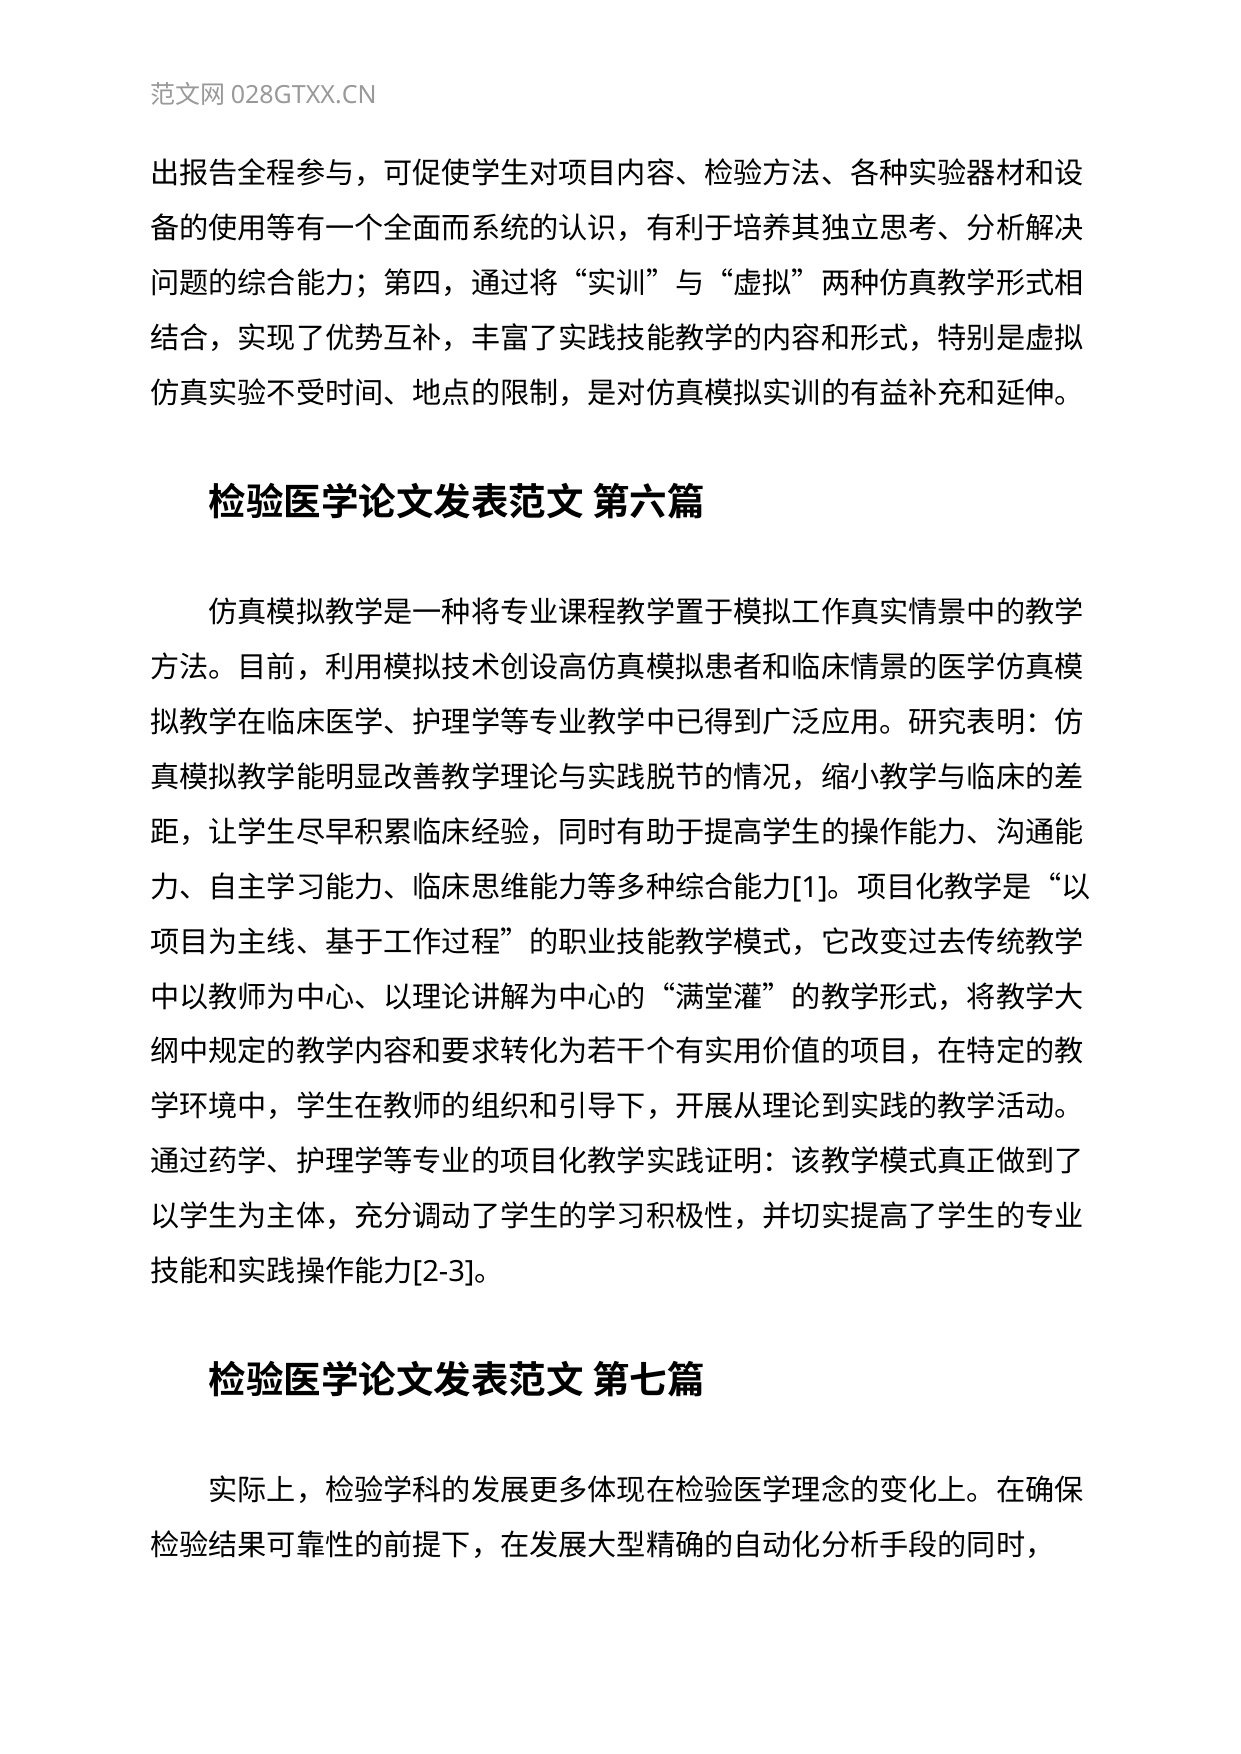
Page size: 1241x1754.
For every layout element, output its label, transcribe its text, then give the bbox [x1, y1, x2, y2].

text 仿真模拟教学是一种将专业课程教学置于模拟工作真实情景中的教学方法。目前，利用模拟技术创设高仿真模拟患者和临床情景的医学仿真模拟教学在临床医学、护理学等专业教学中已得到广泛应用。研究表明：仿真模拟教学能明显改善教学理论与实践脱节的情况，缩小教学与临床的差距，让学生尽早积累临床经验，同时有助于提高学生的操作能力、沟通能力、自主学习能力、临床思维能力等多种综合能力[1]。项目化教学是“以项目为主线、基于工作过程”的职业技能教学模式，它改变过去传统教学中以教师为中心、以理论讲解为中心的“满堂灌”的教学形式，将教学大纲中规定的教学内容和要求转化为若干个有实用价值的项目，在特定的教学环境中，学生在教师的组织和引导下，开展从理论到实践的教学活动。通过药学、护理学等专业的项目化教学实践证明：该教学模式真正做到了以学生为主体，充分调动了学生的学习积极性，并切实提高了学生的专业技能和实践操作能力[2-3]。 [150, 589, 1090, 1290]
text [150, 150, 1090, 412]
text 检验医学论文发表范文 第六篇 [150, 471, 1090, 526]
text 检验医学论文发表范文 第七篇 [150, 1349, 1090, 1404]
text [150, 1467, 1090, 1564]
